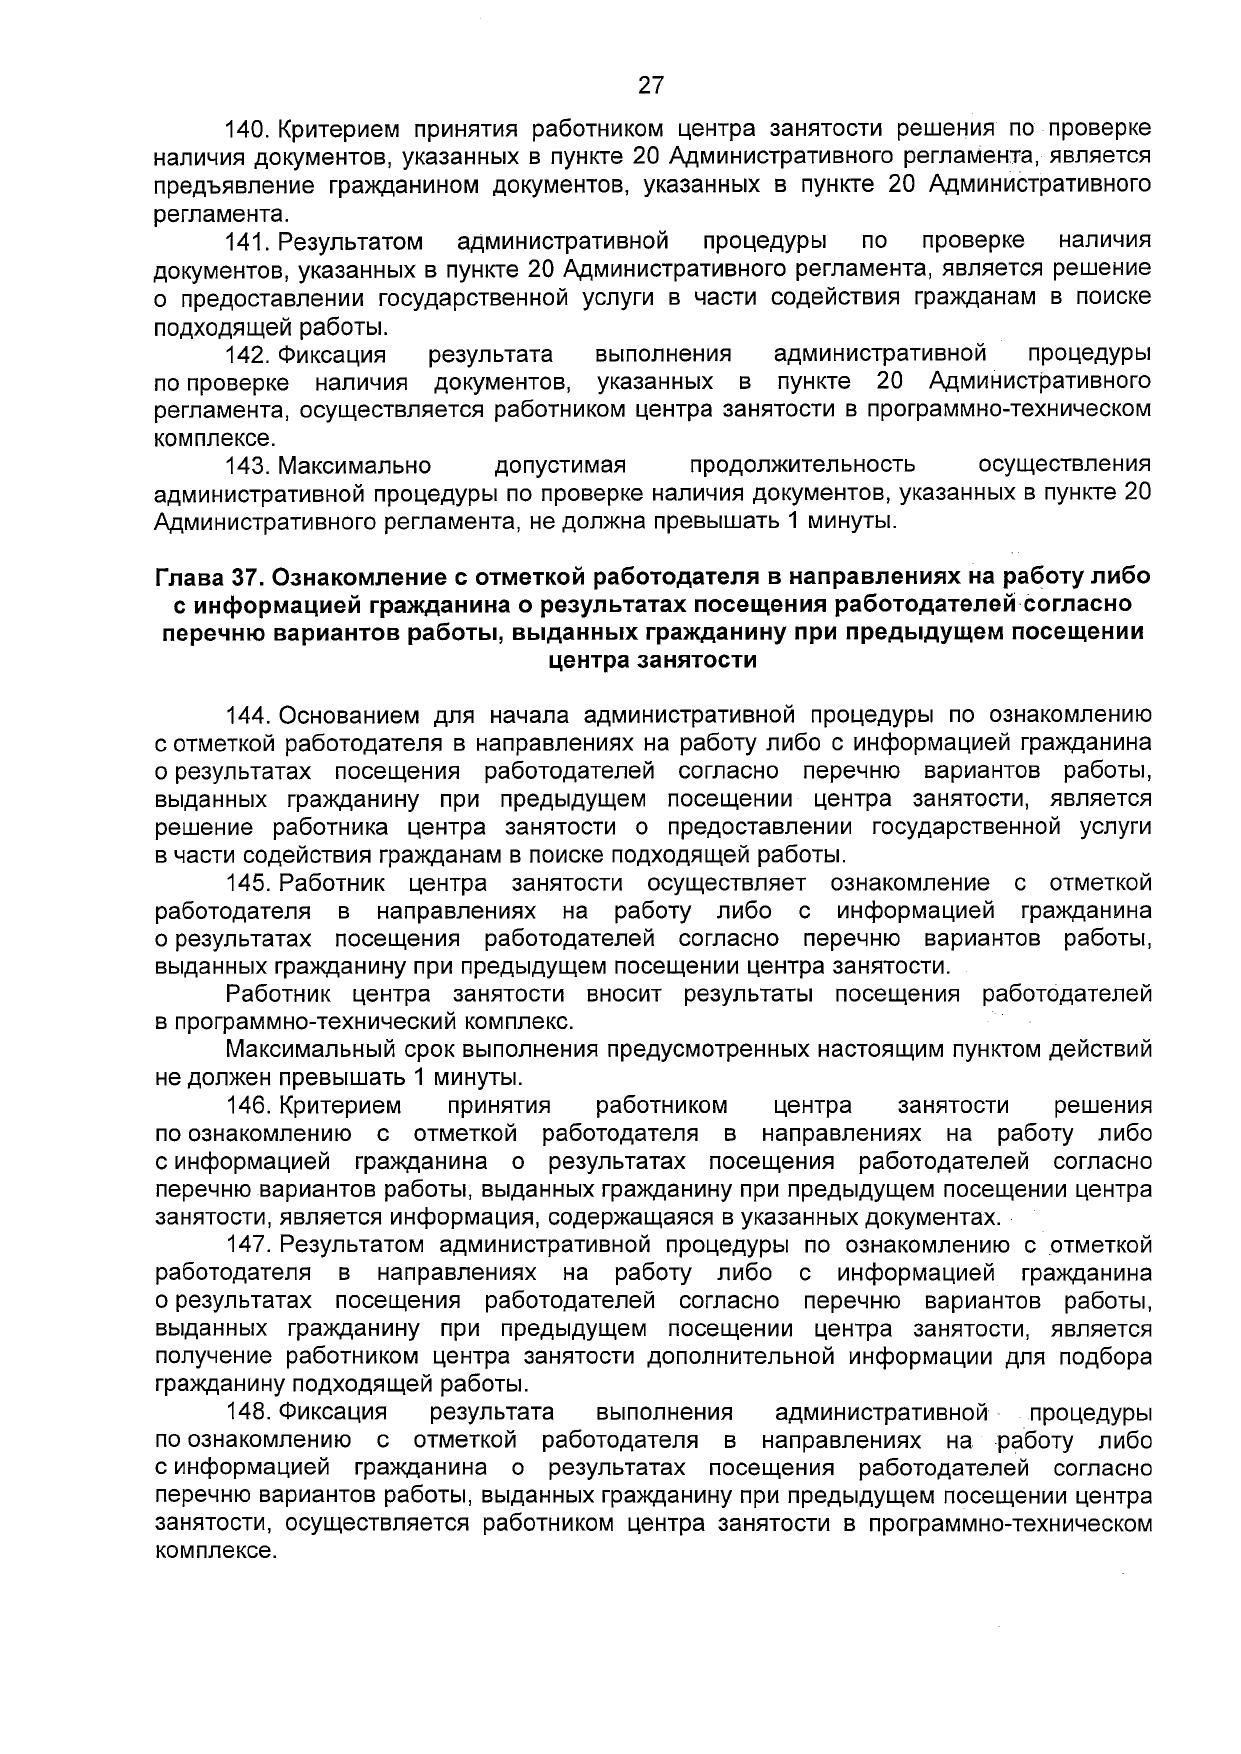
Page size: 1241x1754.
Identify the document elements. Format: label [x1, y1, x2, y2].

picture [153, 18, 1152, 1627]
